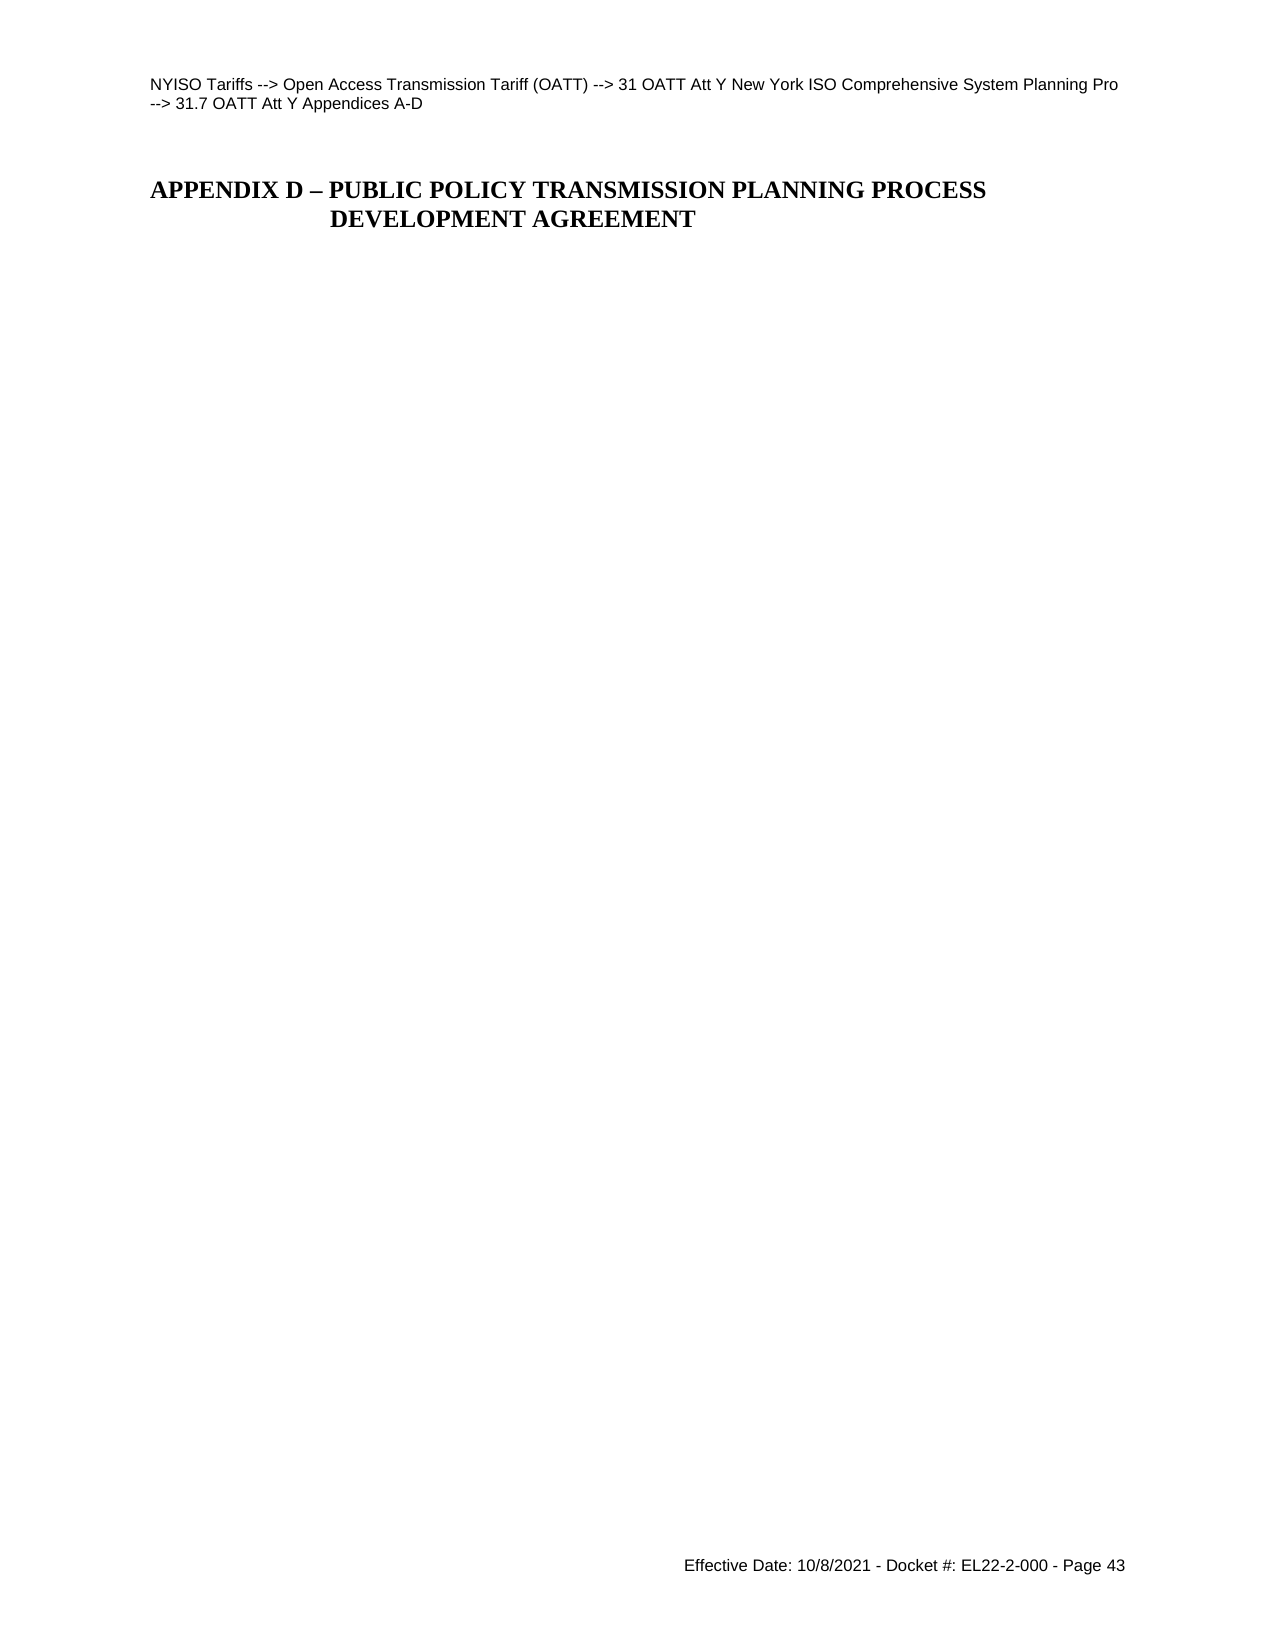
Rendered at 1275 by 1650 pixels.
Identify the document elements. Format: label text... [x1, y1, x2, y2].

subtitle APPENDIX D – PUBLIC POLICY TRANSMISSION PLANNING PROCESS DEVELOPMENT AGREEMENT [150, 175, 1059, 232]
